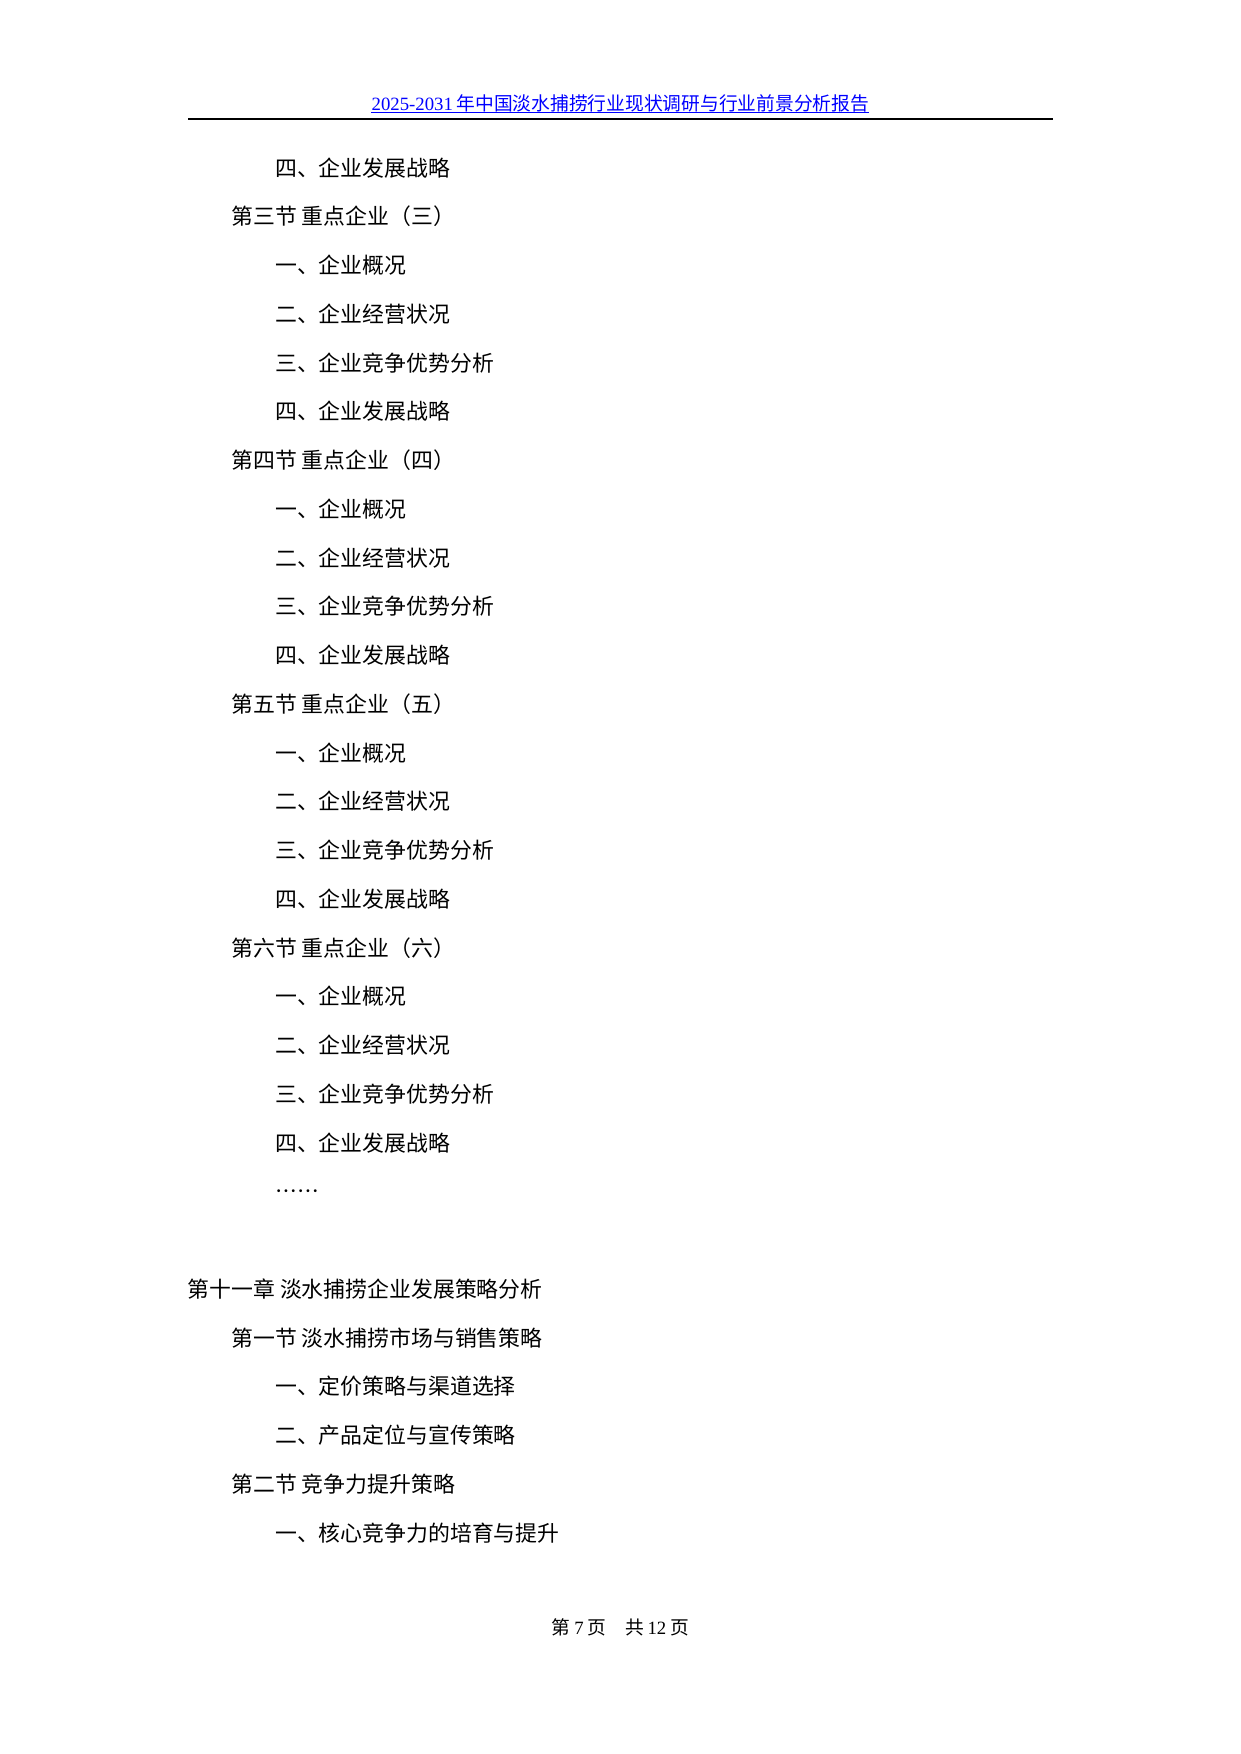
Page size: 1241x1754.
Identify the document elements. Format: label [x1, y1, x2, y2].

text [187, 150, 1053, 1548]
